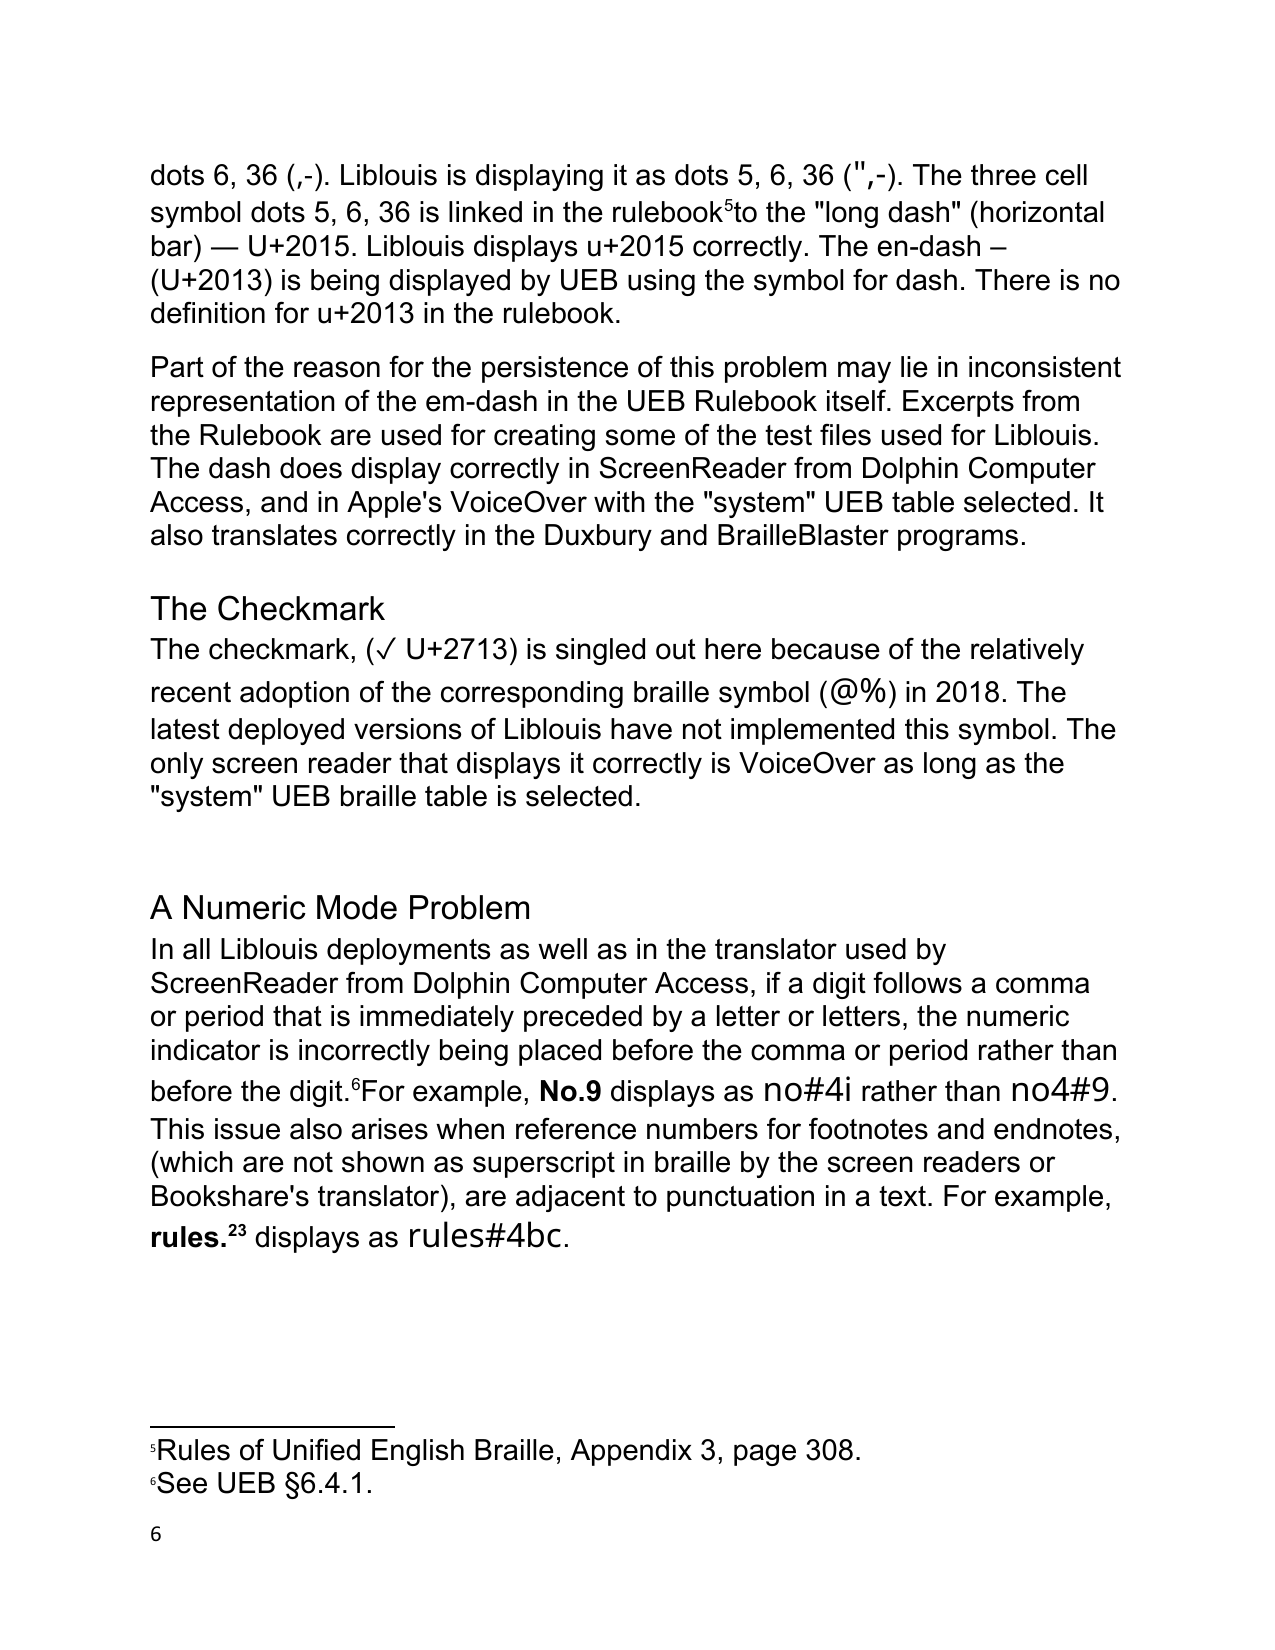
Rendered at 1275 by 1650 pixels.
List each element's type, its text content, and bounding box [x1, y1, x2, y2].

subtitle The Checkmark [150, 589, 1125, 628]
list The dash does display correctly in ScreenReader from Dolphin Computer Access, and in Apple's VoiceOver with the "system" UEB table selected. It also translates correctly in the Duxbury and BrailleBlaster programs. [150, 451, 1125, 552]
text In all Liblouis deployments as well as in the translator used by ScreenReader from Dolphin Computer Access, if a digit follows a comma or period that is immediately preceded by a letter or letters, the numeric indicator is incorrectly being placed before the comma or period rather than before the digit.For example, No.9 displays as no#4i rather than no4#9. This issue also arises when reference numbers for footnotes and endnotes, (which are not shown as superscript in braille by the screen readers or Bookshare's translator), are adjacent to punctuation in a text. For example, rules.23 displays as rules#4bc. [150, 932, 1125, 1258]
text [150, 150, 1125, 329]
subtitle A Numeric Mode Problem [150, 888, 1125, 926]
text The checkmark, (✓ U+2713) is singled out here because of the relatively recent adoption of the corresponding braille symbol (@%) in 2018. The latest deployed versions of Liblouis have not implemented this symbol. The only screen reader that displays it correctly is VoiceOver as long as the "system" UEB braille table is selected. [150, 628, 1125, 813]
list Part of the reason for the persistence of this problem may lie in inconsistent representation of the em-dash in the UEB Rulebook itself. Excerpts from the Rulebook are used for creating some of the test files used for Liblouis. [150, 350, 1125, 451]
